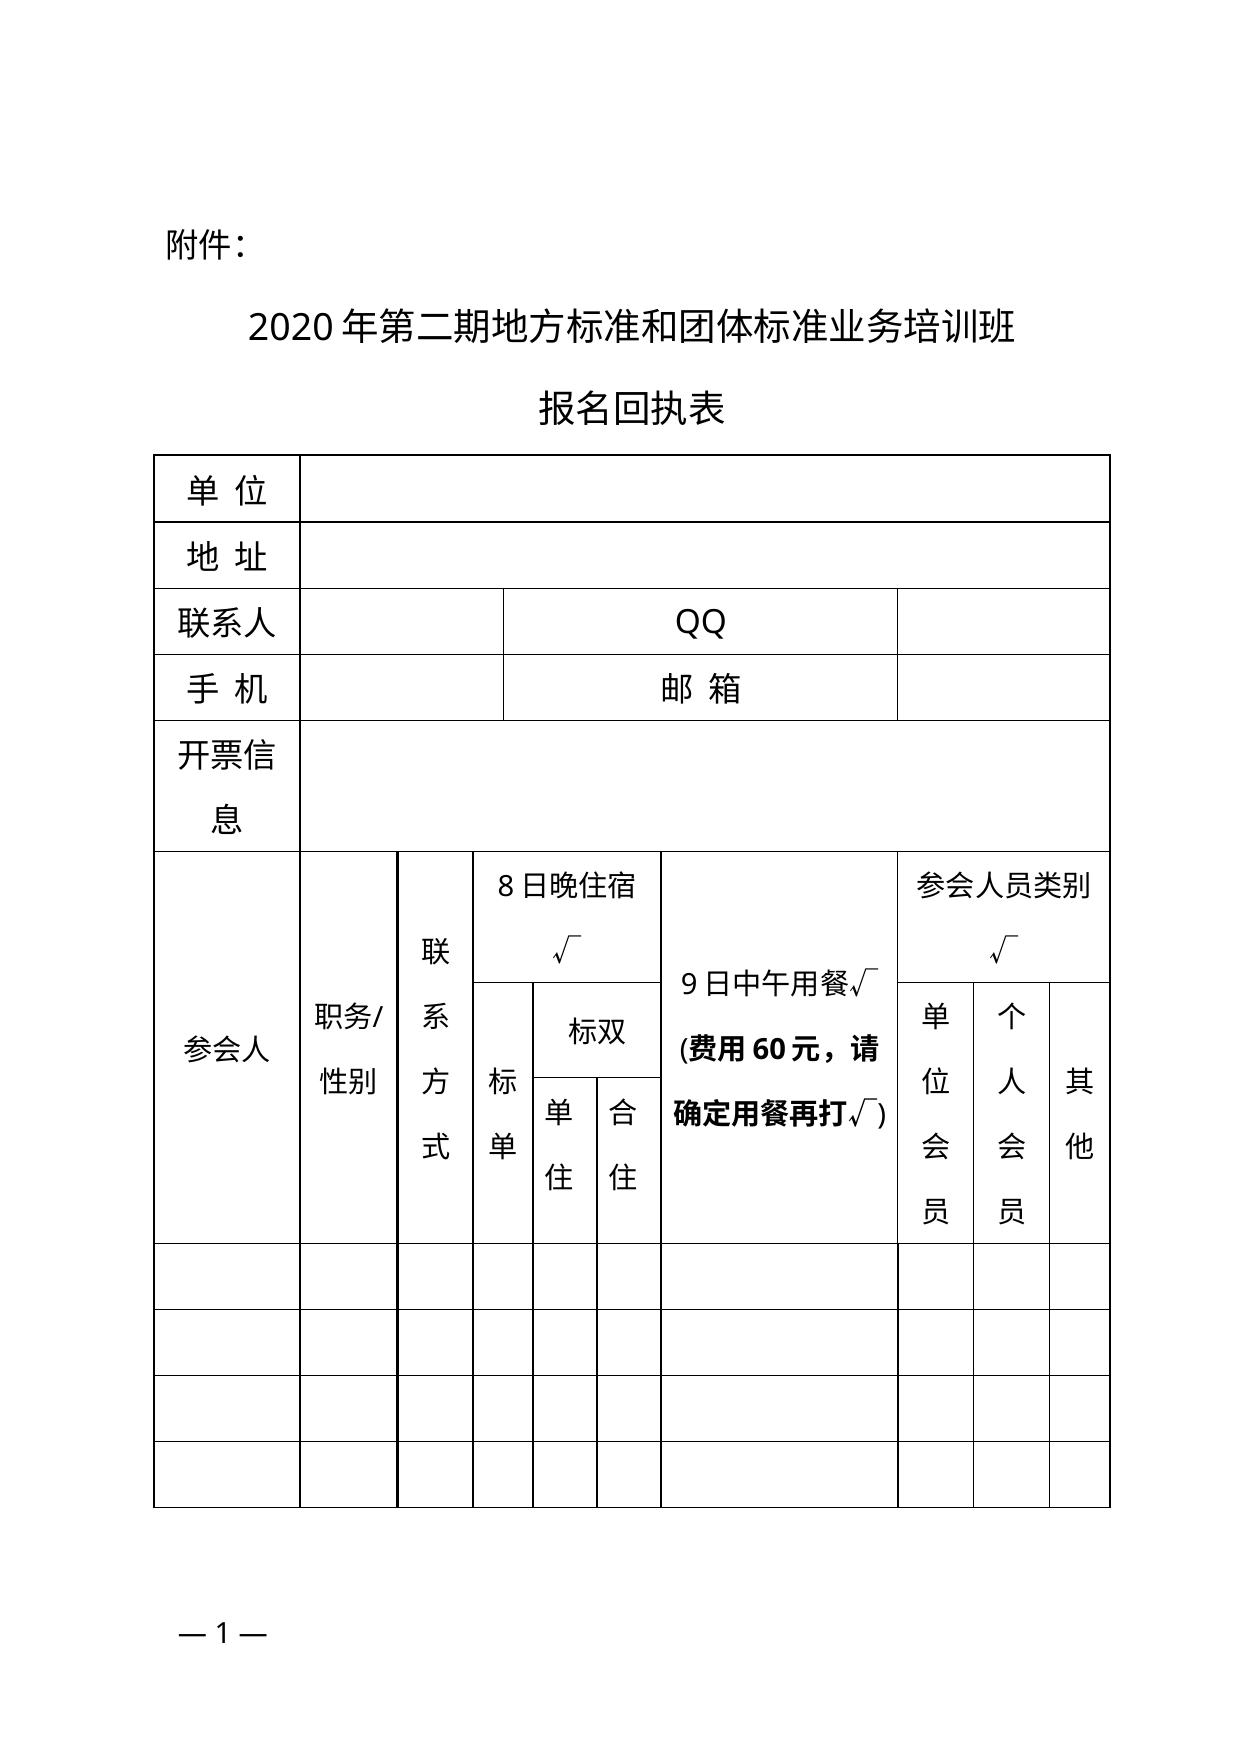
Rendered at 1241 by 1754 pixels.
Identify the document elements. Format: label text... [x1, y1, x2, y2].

table_cell [301, 523, 1109, 587]
table_cell [899, 1442, 973, 1507]
table_cell [534, 1244, 596, 1309]
table_cell [474, 1310, 532, 1375]
text 附件： [165, 211, 1098, 276]
table_cell [662, 1310, 897, 1375]
table_cell [974, 1310, 1049, 1375]
table_cell [598, 1376, 660, 1441]
table_cell 职务/ 性别 [301, 852, 396, 1243]
table_cell [1050, 1244, 1109, 1309]
table_cell [399, 1376, 472, 1441]
table_cell [899, 1376, 973, 1441]
table_cell [399, 1442, 472, 1507]
table_cell 标单 [474, 983, 532, 1243]
table_cell [1050, 1442, 1109, 1507]
table_cell 手 机 [155, 655, 299, 719]
table_cell QQ [504, 589, 897, 653]
table_cell [155, 1442, 299, 1507]
table_cell [155, 1310, 299, 1375]
table_cell 邮 箱 [504, 655, 897, 719]
table_cell [399, 1244, 472, 1309]
table_cell [534, 1442, 596, 1507]
table_cell [899, 1310, 973, 1375]
table_cell 开票信息 [155, 721, 299, 851]
table_cell [974, 1376, 1049, 1441]
table_cell [974, 1244, 1049, 1309]
table_cell [301, 655, 503, 719]
table_cell [662, 1442, 897, 1507]
table_cell [662, 1376, 897, 1441]
table_cell [301, 589, 503, 653]
table_cell [974, 1442, 1049, 1507]
table_cell 参会人员类别√ [898, 852, 1109, 982]
table_cell [534, 1376, 596, 1441]
text 报名回执表 [165, 373, 1098, 438]
table_cell [301, 1310, 396, 1375]
text 2020年第二期地方标准和团体标准业务培训班 [165, 292, 1098, 357]
table_cell 地 址 [155, 523, 299, 587]
table_cell 标双 [534, 983, 660, 1077]
table_cell [301, 1244, 396, 1309]
table_cell [155, 1244, 299, 1309]
table_cell [474, 1244, 532, 1309]
table_cell 8日晚住宿√ [474, 852, 660, 982]
table_cell [1050, 1376, 1109, 1441]
table_cell [399, 1310, 472, 1375]
table_cell 其他 [1050, 983, 1109, 1243]
table_cell [155, 1376, 299, 1441]
table_cell [662, 1244, 897, 1309]
table_cell [301, 1442, 396, 1507]
table_cell 联系人 [155, 589, 299, 653]
table_cell [598, 1244, 660, 1309]
table_cell [534, 1310, 596, 1375]
table_cell [898, 589, 1109, 653]
table_cell 联系方式 [399, 852, 472, 1243]
table_cell [301, 1376, 396, 1441]
table_cell [598, 1310, 660, 1375]
table_cell 个人会员 [974, 983, 1049, 1243]
table_cell 参会人 [155, 852, 299, 1243]
table_header 单 位 [155, 456, 299, 521]
table_header [301, 456, 1109, 521]
table_cell [899, 1244, 973, 1309]
table_cell 9日中午用餐√(费用60元，请确定用餐再打√) [662, 852, 897, 1243]
table_cell [1050, 1310, 1109, 1375]
table_cell 单住 [534, 1078, 596, 1243]
table_cell 单位会员 [898, 983, 973, 1243]
table_cell [474, 1442, 532, 1507]
table_cell [898, 655, 1109, 719]
table_cell [301, 721, 1109, 851]
table_cell [474, 1376, 532, 1441]
table_cell [598, 1442, 660, 1507]
table_cell 合住 [598, 1078, 660, 1243]
